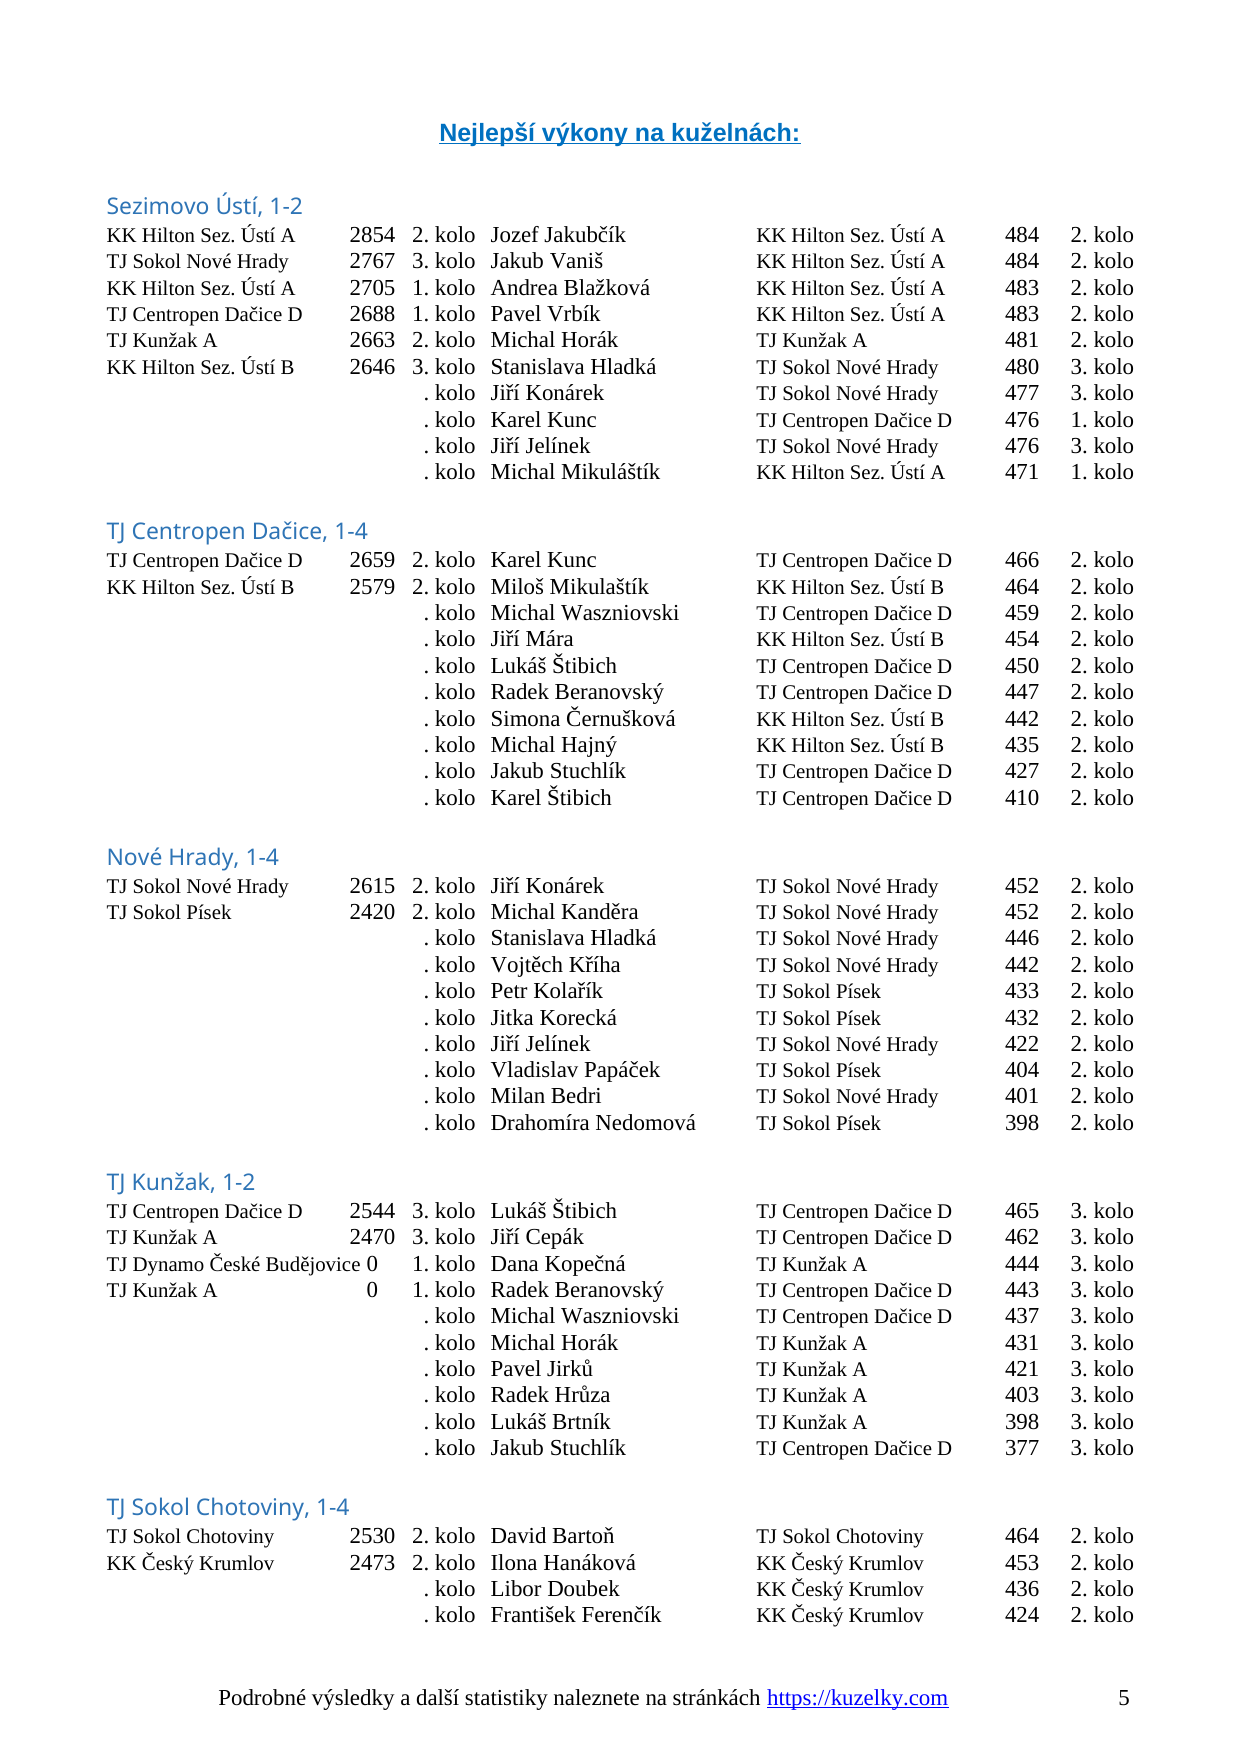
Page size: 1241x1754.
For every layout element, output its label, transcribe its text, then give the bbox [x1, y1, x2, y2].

text . kolo Radek Hrůza TJ Kunžak A 403 3. kolo [106, 1382, 1134, 1408]
text . kolo Vojtěch Kříha TJ Sokol Nové Hrady 442 2. kolo [106, 951, 1134, 977]
text TJ Centropen Dačice D 2544 3. kolo Lukáš Štibich TJ Centropen Dačice D 465 3. kolo [106, 1197, 1134, 1223]
text . kolo Jakub Stuchlík TJ Centropen Dačice D 427 2. kolo [106, 757, 1134, 784]
text TJ Sokol Chotoviny 2530 2. kolo David Bartoň TJ Sokol Chotoviny 464 2. kolo [106, 1522, 1134, 1549]
text . kolo Jakub Stuchlík TJ Centropen Dačice D 377 3. kolo [106, 1434, 1134, 1461]
text KK Hilton Sez. Ústí B 2646 3. kolo Stanislava Hladká TJ Sokol Nové Hrady 480 3. kolo [106, 353, 1134, 379]
subtitle TJ Sokol Chotoviny, 1-4 [106, 1491, 1134, 1522]
text . kolo Karel Kunc TJ Centropen Dačice D 476 1. kolo [106, 406, 1134, 432]
text . kolo Libor Doubek KK Český Krumlov 436 2. kolo [106, 1575, 1134, 1601]
text . kolo Jitka Korecká TJ Sokol Písek 432 2. kolo [106, 1003, 1134, 1030]
text . kolo Vladislav Papáček TJ Sokol Písek 404 2. kolo [106, 1056, 1134, 1083]
text . kolo Jiří Jelínek TJ Sokol Nové Hrady 476 3. kolo [106, 432, 1134, 458]
text TJ Centropen Dačice D 2659 2. kolo Karel Kunc TJ Centropen Dačice D 466 2. kolo [106, 546, 1134, 573]
subtitle Sezimovo Ústí, 1-2 [106, 190, 1134, 221]
text TJ Sokol Nové Hrady 2767 3. kolo Jakub Vaniš KK Hilton Sez. Ústí A 484 2. kolo [106, 247, 1134, 274]
text TJ Sokol Písek 2420 2. kolo Michal Kanděra TJ Sokol Nové Hrady 452 2. kolo [106, 898, 1134, 924]
text . kolo Radek Beranovský TJ Centropen Dačice D 447 2. kolo [106, 678, 1134, 704]
text Nejlepší výkony na kuželnách: [94, 118, 1145, 147]
text KK Hilton Sez. Ústí A 2854 2. kolo Jozef Jakubčík KK Hilton Sez. Ústí A 484 2. kolo [106, 221, 1134, 247]
text . kolo Michal Waszniovski TJ Centropen Dačice D 459 2. kolo [106, 599, 1134, 626]
text . kolo Karel Štibich TJ Centropen Dačice D 410 2. kolo [106, 784, 1134, 810]
text TJ Kunžak A 2663 2. kolo Michal Horák TJ Kunžak A 481 2. kolo [106, 327, 1134, 353]
text . kolo Simona Černušková KK Hilton Sez. Ústí B 442 2. kolo [106, 704, 1134, 731]
text . kolo Jiří Mára KK Hilton Sez. Ústí B 454 2. kolo [106, 626, 1134, 652]
text . kolo Lukáš Brtník TJ Kunžak A 398 3. kolo [106, 1408, 1134, 1434]
subtitle TJ Kunžak, 1-2 [106, 1166, 1134, 1197]
text . kolo Lukáš Štibich TJ Centropen Dačice D 450 2. kolo [106, 652, 1134, 678]
text KK Hilton Sez. Ústí A 2705 1. kolo Andrea Blažková KK Hilton Sez. Ústí A 483 2. kolo [106, 274, 1134, 300]
subtitle TJ Centropen Dačice, 1-4 [106, 515, 1134, 546]
text . kolo Michal Mikuláštík KK Hilton Sez. Ústí A 471 1. kolo [106, 458, 1134, 485]
text . kolo Jiří Konárek TJ Sokol Nové Hrady 477 3. kolo [106, 379, 1134, 406]
text TJ Kunžak A 0 1. kolo Radek Beranovský TJ Centropen Dačice D 443 3. kolo [106, 1276, 1134, 1302]
subtitle Nové Hrady, 1-4 [106, 841, 1134, 872]
text . kolo Stanislava Hladká TJ Sokol Nové Hrady 446 2. kolo [106, 924, 1134, 951]
text TJ Sokol Nové Hrady 2615 2. kolo Jiří Konárek TJ Sokol Nové Hrady 452 2. kolo [106, 872, 1134, 898]
text . kolo Milan Bedri TJ Sokol Nové Hrady 401 2. kolo [106, 1083, 1134, 1109]
text KK Český Krumlov 2473 2. kolo Ilona Hanáková KK Český Krumlov 453 2. kolo [106, 1549, 1134, 1575]
text . kolo Michal Horák TJ Kunžak A 431 3. kolo [106, 1329, 1134, 1355]
text . kolo Drahomíra Nedomová TJ Sokol Písek 398 2. kolo [106, 1109, 1134, 1135]
text . kolo Michal Waszniovski TJ Centropen Dačice D 437 3. kolo [106, 1302, 1134, 1329]
text . kolo Petr Kolařík TJ Sokol Písek 433 2. kolo [106, 977, 1134, 1003]
text . kolo Michal Hajný KK Hilton Sez. Ústí B 435 2. kolo [106, 731, 1134, 757]
text . kolo Jiří Jelínek TJ Sokol Nové Hrady 422 2. kolo [106, 1030, 1134, 1056]
text . kolo Pavel Jirků TJ Kunžak A 421 3. kolo [106, 1355, 1134, 1382]
text . kolo František Ferenčík KK Český Krumlov 424 2. kolo [106, 1601, 1134, 1628]
text TJ Centropen Dačice D 2688 1. kolo Pavel Vrbík KK Hilton Sez. Ústí A 483 2. kolo [106, 300, 1134, 327]
text TJ Kunžak A 2470 3. kolo Jiří Cepák TJ Centropen Dačice D 462 3. kolo [106, 1223, 1134, 1250]
text KK Hilton Sez. Ústí B 2579 2. kolo Miloš Mikulaštík KK Hilton Sez. Ústí B 464 2. kolo [106, 573, 1134, 599]
text TJ Dynamo České Budějovice 0 1. kolo Dana Kopečná TJ Kunžak A 444 3. kolo [106, 1250, 1134, 1276]
